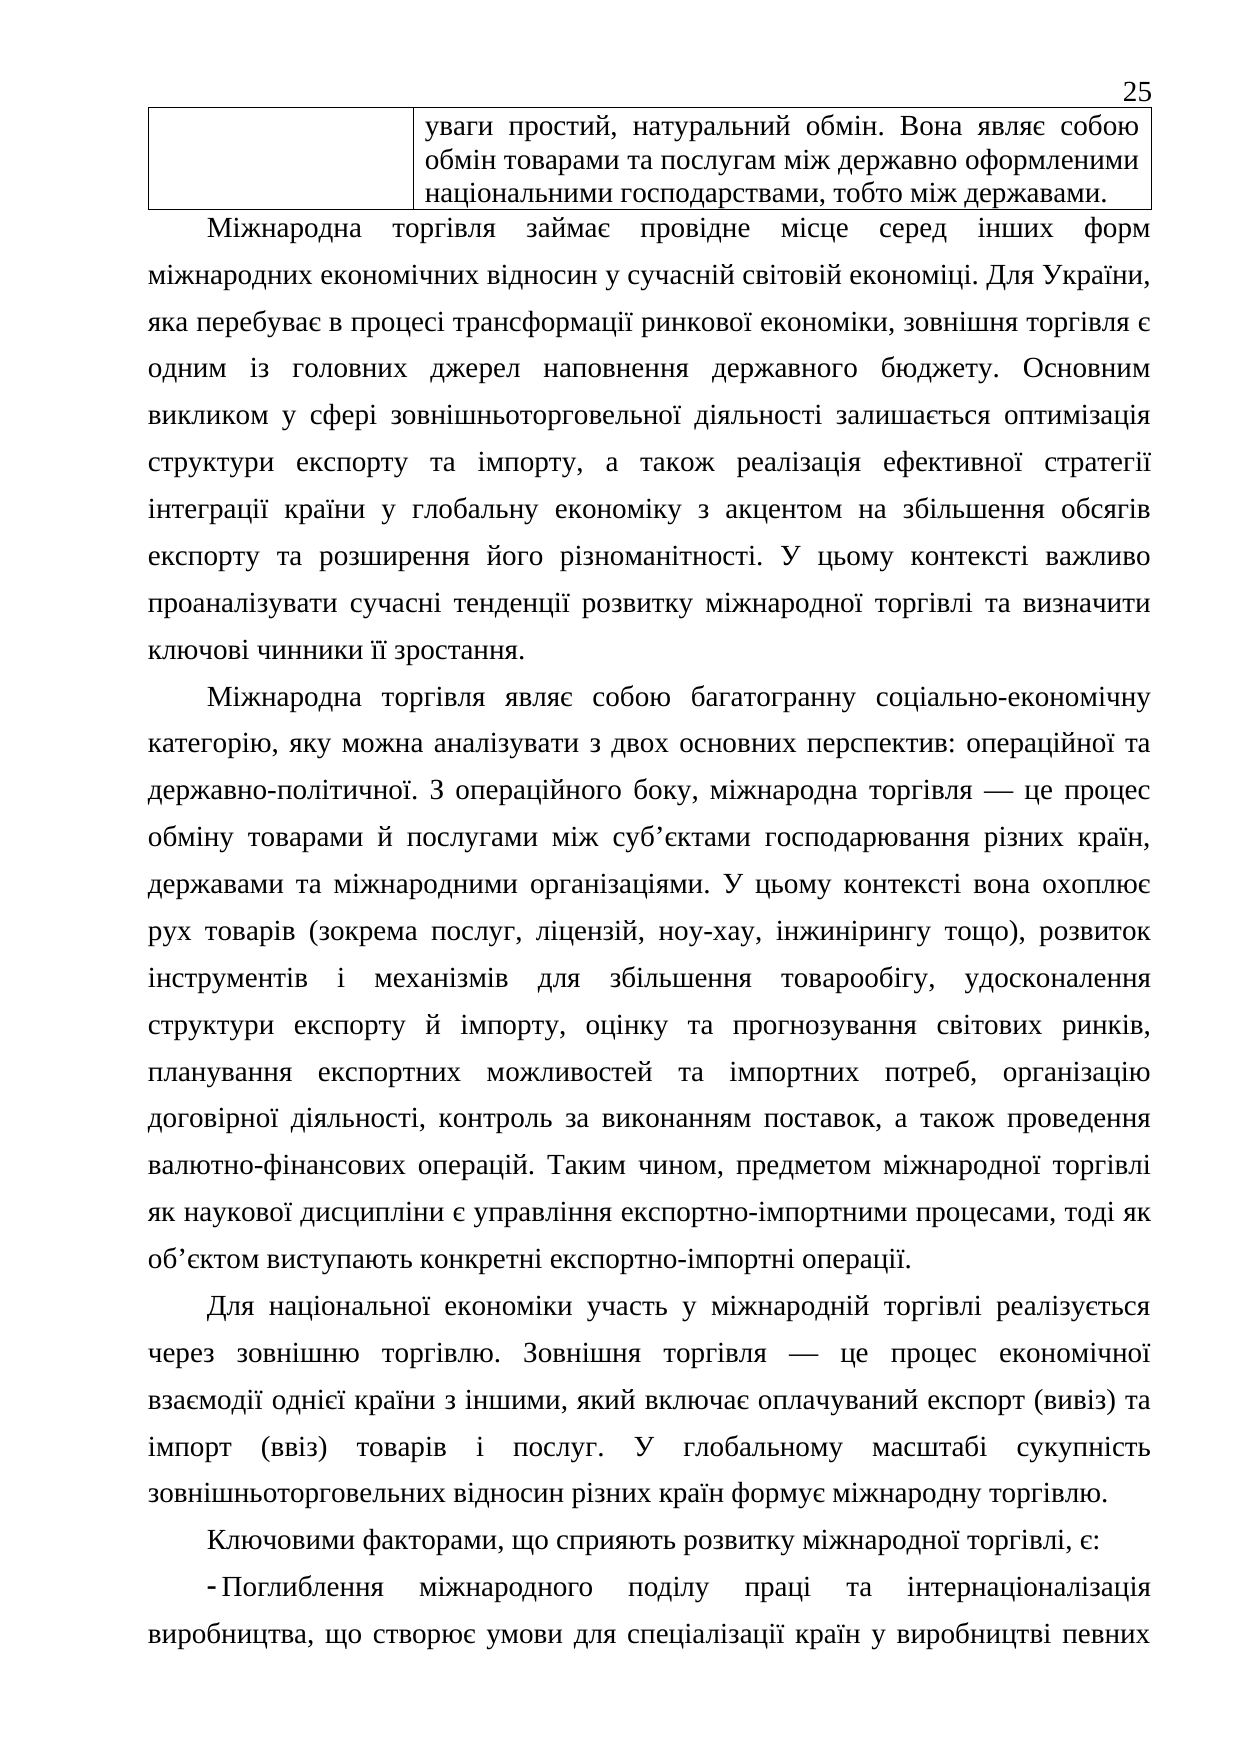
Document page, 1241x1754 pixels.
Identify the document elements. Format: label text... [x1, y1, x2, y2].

text Міжнародна торгівля являє собою багатогранну соціально-економічну категорію, яку можна аналізувати з двох основних перспектив: операційної та державно-політичної. З операційного боку, міжнародна торгівля — це процес обміну товарами й послугами між суб’єктами господарювання різних країн, державами та міжнародними організаціями. У цьому контексті вона охоплює рух товарів (зокрема послуг, ліцензій, ноу-хау, інжинірингу тощо), розвиток інструментів і механізмів для збільшення товарообігу, удосконалення структури експорту й імпорту, оцінку та прогнозування світових ринків, планування експортних можливостей та імпортних потреб, організацію договірної діяльності, контроль за виконанням поставок, а також проведення валютно-фінансових операцій. Таким чином, предметом міжнародної торгівлі як наукової дисципліни є управління експортно-імпортними процесами, тоді як об’єктом виступають конкретні експортно-імпортні операції. [148, 679, 1152, 1275]
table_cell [414, 108, 1151, 209]
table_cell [149, 108, 413, 209]
text Міжнародна торгівля займає провідне місце серед інших форм міжнародних економічних відносин у сучасній світовій економіці. Для України, яка перебуває в процесі трансформації ринкової економіки, зовнішня торгівля є одним із головних джерел наповнення державного бюджету. Основним викликом у сфері зовнішньоторговельної діяльності залишається оптимізація структури експорту та імпорту, а також реалізація ефективної стратегії інтеграції країни у глобальну економіку з акцентом на збільшення обсягів експорту та розширення його різноманітності. У цьому контексті важливо проаналізувати сучасні тенденції розвитку міжнародної торгівлі та визначити ключові чинники її зростання. [148, 210, 1152, 665]
text Ключовими факторами, що сприяють розвитку міжнародної торгівлі, є: [148, 1522, 1152, 1556]
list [148, 1569, 1152, 1650]
text Для національної економіки участь у міжнародній торгівлі реалізується через зовнішню торгівлю. Зовнішня торгівля — це процес економічної взаємодії однієї країни з іншими, який включає оплачуваний експорт (вивіз) та імпорт (ввіз) товарів і послуг. У глобальному масштабі сукупність зовнішньоторговельних відносин різних країн формує міжнародну торгівлю. [148, 1288, 1152, 1509]
